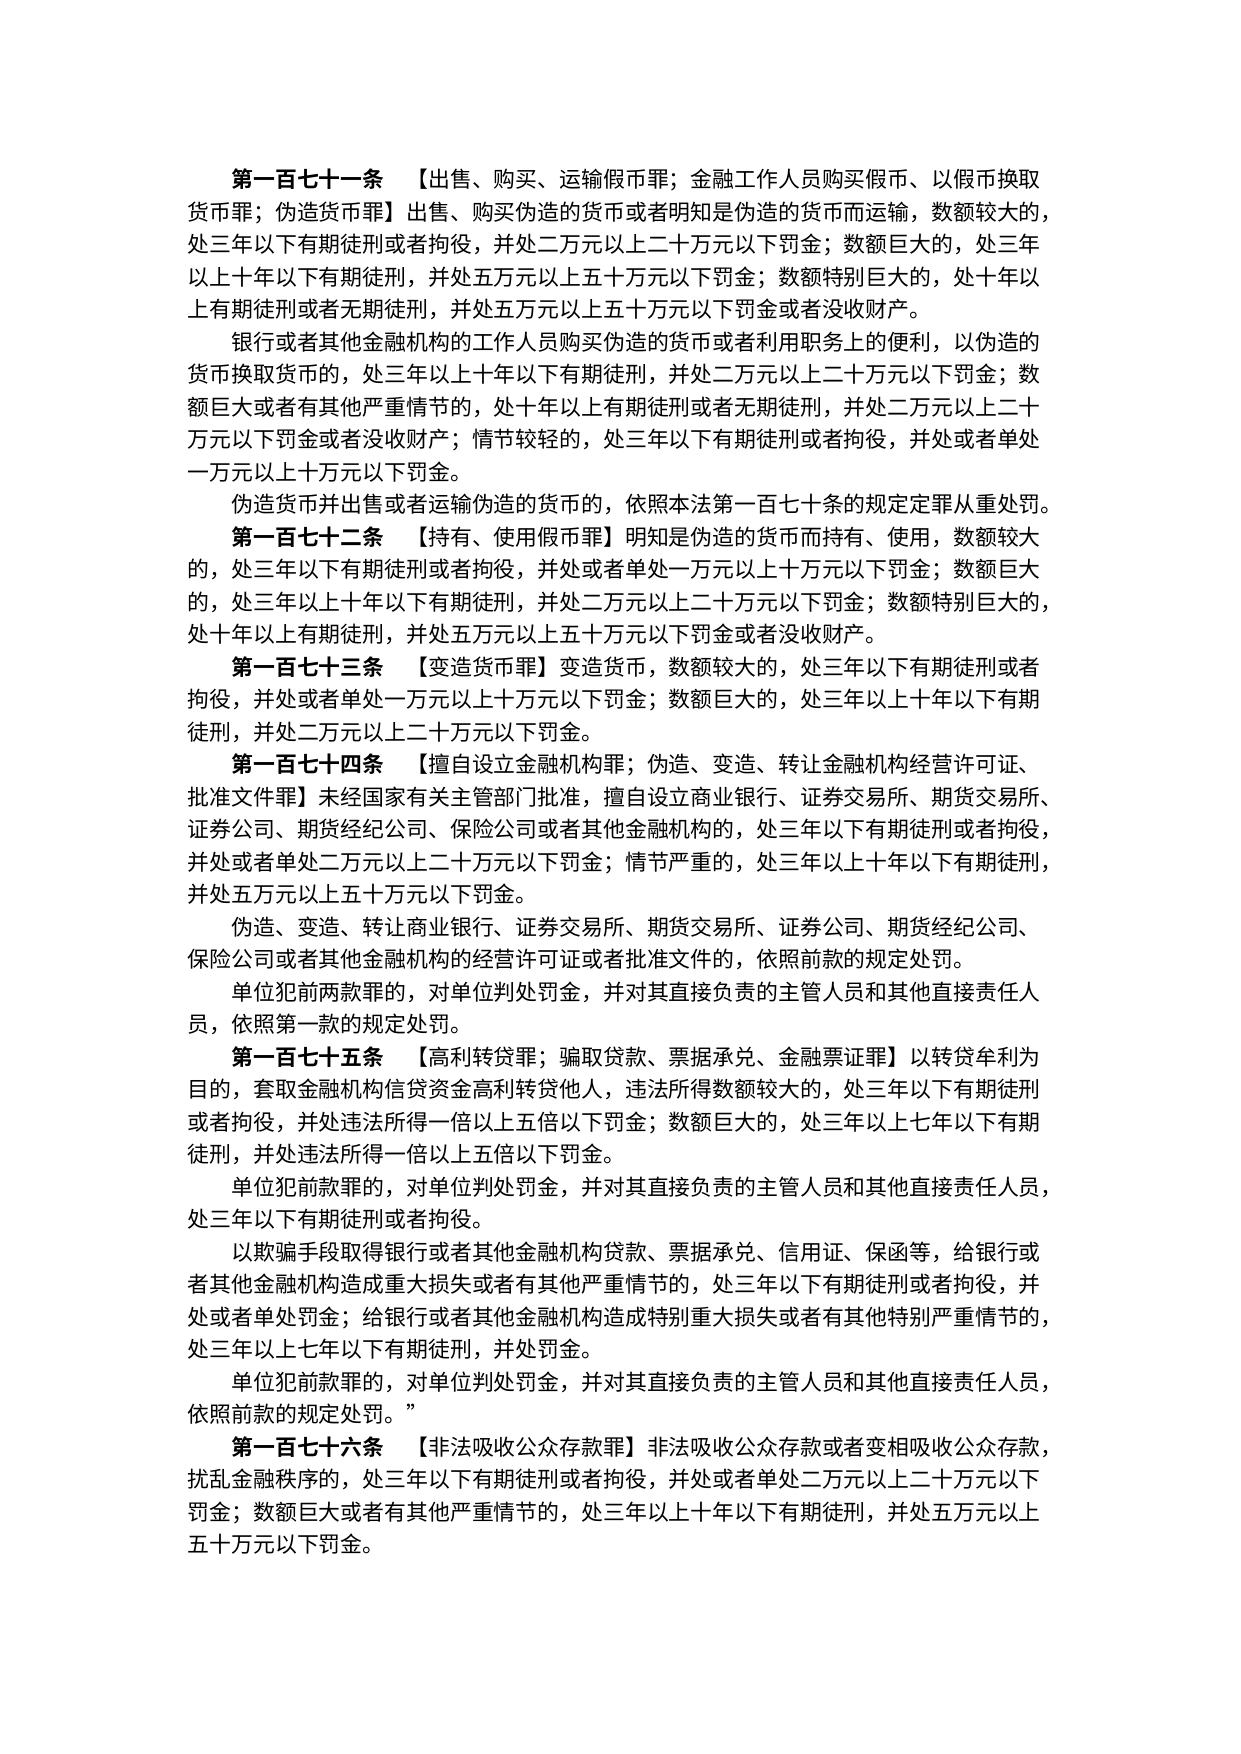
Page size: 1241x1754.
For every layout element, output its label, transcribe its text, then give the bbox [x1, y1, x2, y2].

text 以欺骗手段取得银行或者其他金融机构贷款、票据承兑、信用证、保函等，给银行或者其他金融机构造成重大损失或者有其他严重情节的，处三年以下有期徒刑或者拘役，并处或者单处罚金；给银行或者其他金融机构造成特别重大损失或者有其他特别严重情节的，处三年以上七年以下有期徒刑，并处罚金。 [187, 1234, 1053, 1364]
text 第一百七十六条 【非法吸收公众存款罪】非法吸收公众存款或者变相吸收公众存款，扰乱金融秩序的，处三年以下有期徒刑或者拘役，并处或者单处二万元以上二十万元以下罚金；数额巨大或者有其他严重情节的，处三年以上十年以下有期徒刑，并处五万元以上五十万元以下罚金。 [187, 1429, 1053, 1559]
text 第一百七十五条 【高利转贷罪；骗取贷款、票据承兑、金融票证罪】以转贷牟利为目的，套取金融机构信贷资金高利转贷他人，违法所得数额较大的，处三年以下有期徒刑或者拘役，并处违法所得一倍以上五倍以下罚金；数额巨大的，处三年以上七年以下有期徒刑，并处违法所得一倍以上五倍以下罚金。 [187, 1039, 1053, 1169]
text 单位犯前款罪的，对单位判处罚金，并对其直接负责的主管人员和其他直接责任人员，处三年以下有期徒刑或者拘役。 [187, 1169, 1053, 1234]
text 第一百七十二条 【持有、使用假币罪】明知是伪造的货币而持有、使用，数额较大的，处三年以下有期徒刑或者拘役，并处或者单处一万元以上十万元以下罚金；数额巨大的，处三年以上十年以下有期徒刑，并处二万元以上二十万元以下罚金；数额特别巨大的，处十年以上有期徒刑，并处五万元以上五十万元以下罚金或者没收财产。 [187, 519, 1053, 649]
text 伪造、变造、转让商业银行、证券交易所、期货交易所、证券公司、期货经纪公司、保险公司或者其他金融机构的经营许可证或者批准文件的，依照前款的规定处罚。 [187, 909, 1053, 974]
text 第一百七十四条 【擅自设立金融机构罪；伪造、变造、转让金融机构经营许可证、批准文件罪】未经国家有关主管部门批准，擅自设立商业银行、证券交易所、期货交易所、证券公司、期货经纪公司、保险公司或者其他金融机构的，处三年以下有期徒刑或者拘役，并处或者单处二万元以上二十万元以下罚金；情节严重的，处三年以上十年以下有期徒刑，并处五万元以上五十万元以下罚金。 [187, 747, 1053, 909]
text 单位犯前两款罪的，对单位判处罚金，并对其直接负责的主管人员和其他直接责任人员，依照第一款的规定处罚。 [187, 974, 1053, 1039]
text 第一百七十三条 【变造货币罪】变造货币，数额较大的，处三年以下有期徒刑或者拘役，并处或者单处一万元以上十万元以下罚金；数额巨大的，处三年以上十年以下有期徒刑，并处二万元以上二十万元以下罚金。 [187, 649, 1053, 747]
text 第一百七十一条 【出售、购买、运输假币罪；金融工作人员购买假币、以假币换取货币罪；伪造货币罪】出售、购买伪造的货币或者明知是伪造的货币而运输，数额较大的，处三年以下有期徒刑或者拘役，并处二万元以上二十万元以下罚金；数额巨大的，处三年以上十年以下有期徒刑，并处五万元以上五十万元以下罚金；数额特别巨大的，处十年以上有期徒刑或者无期徒刑，并处五万元以上五十万元以下罚金或者没收财产。 [187, 162, 1053, 324]
text 银行或者其他金融机构的工作人员购买伪造的货币或者利用职务上的便利，以伪造的货币换取货币的，处三年以上十年以下有期徒刑，并处二万元以上二十万元以下罚金；数额巨大或者有其他严重情节的，处十年以上有期徒刑或者无期徒刑，并处二万元以上二十万元以下罚金或者没收财产；情节较轻的，处三年以下有期徒刑或者拘役，并处或者单处一万元以上十万元以下罚金。 [187, 324, 1053, 487]
text 单位犯前款罪的，对单位判处罚金，并对其直接负责的主管人员和其他直接责任人员，依照前款的规定处罚。” [187, 1364, 1053, 1429]
text 伪造货币并出售或者运输伪造的货币的，依照本法第一百七十条的规定定罪从重处罚。 [187, 487, 1053, 519]
